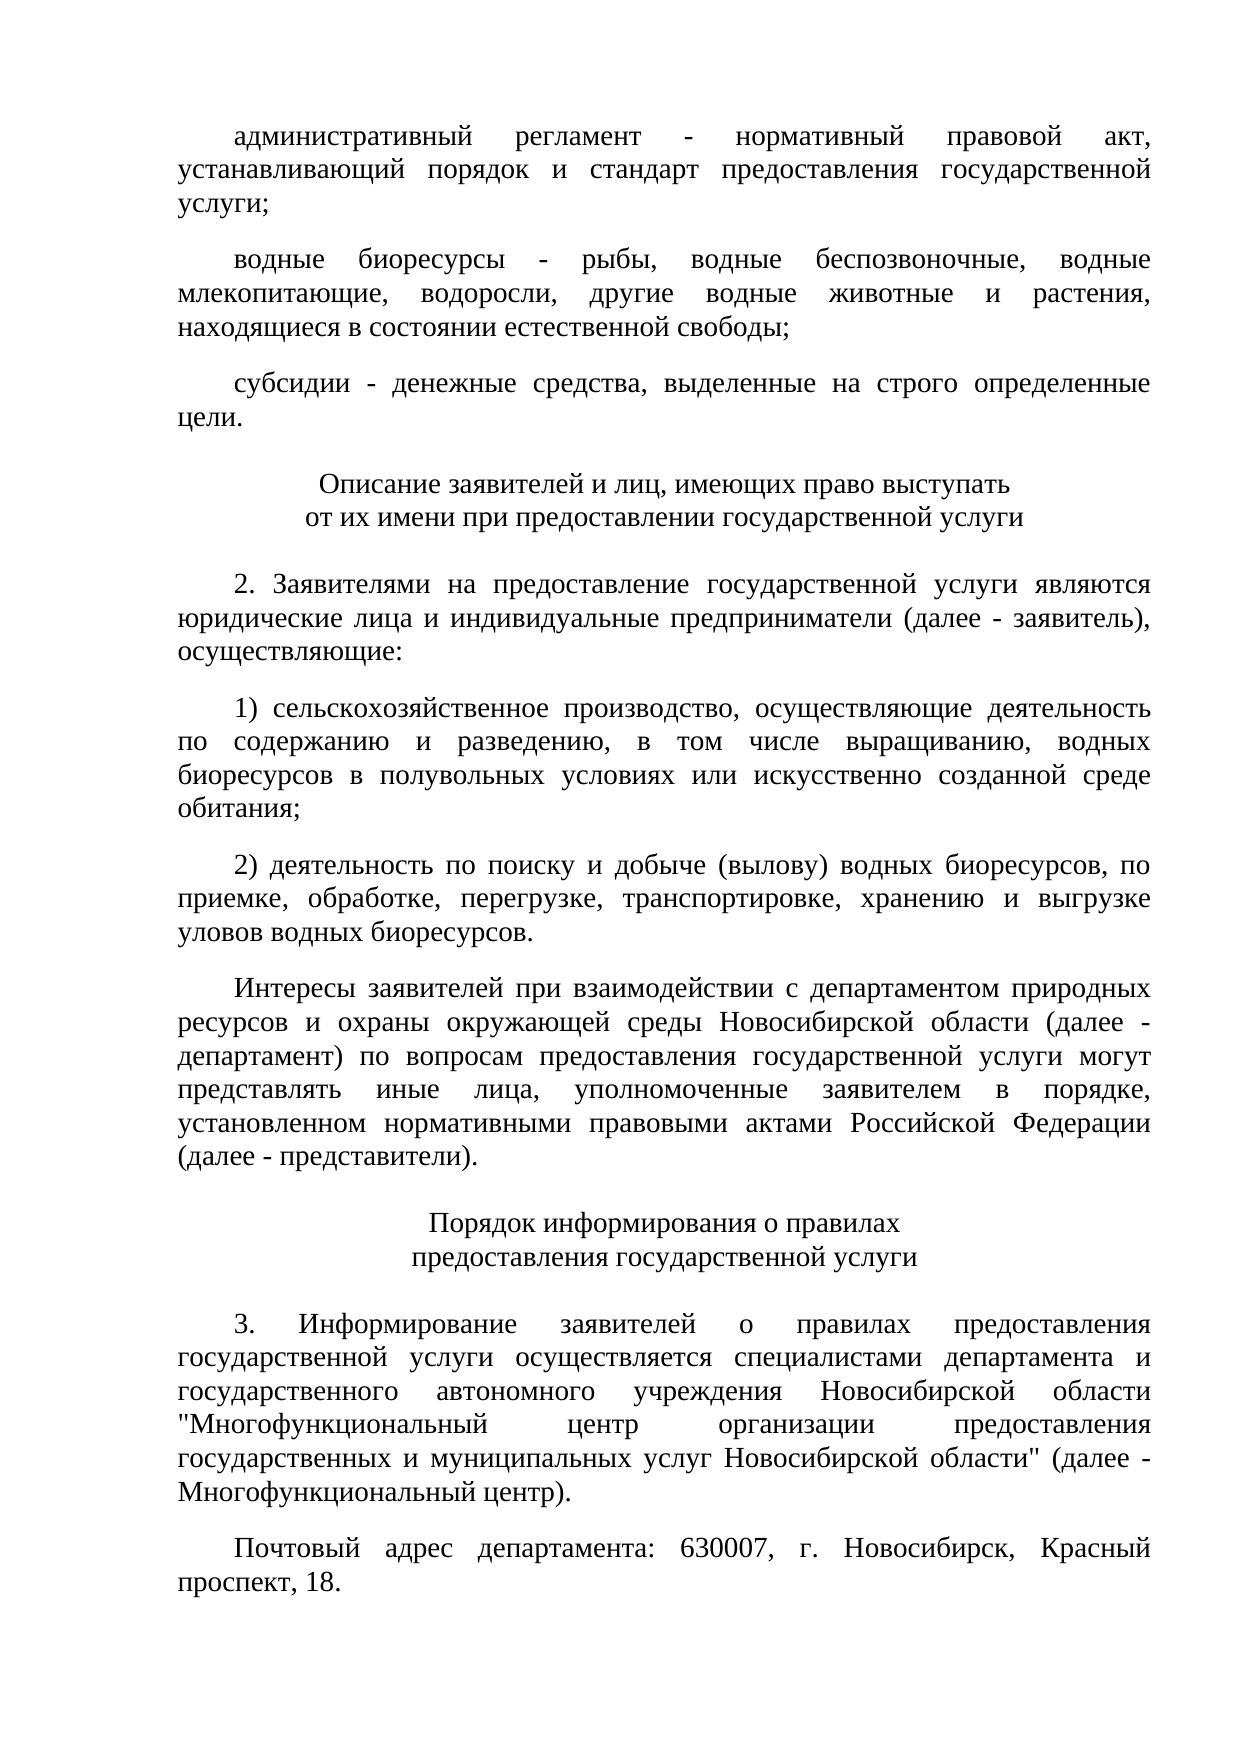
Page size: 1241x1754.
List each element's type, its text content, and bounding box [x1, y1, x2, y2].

text 3. Информирование заявителей о правилах предоставления государственной услуги осуществляется специалистами департамента и государственного автономного учреждения Новосибирской области "Многофункциональный центр организации предоставления государственных и муниципальных услуг Новосибирской области" (далее - Многофункциональный центр). [177, 1306, 1152, 1507]
text Почтовый адрес департамента: 630007, г. Новосибирск, Красный проспект, 18. [177, 1530, 1152, 1597]
text Интересы заявителей при взаимодействии с департаментом природных ресурсов и охраны окружающей среды Новосибирской области (далее - департамент) по вопросам предоставления государственной услуги могут представлять иные лица, уполномоченные заявителем в порядке, установленном нормативными правовыми актами Российской Федерации (далее - представители). [177, 971, 1152, 1172]
text водные биоресурсы - рыбы, водные беспозвоночные, водные млекопитающие, водоросли, другие водные животные и растения, находящиеся в состоянии естественной свободы; [177, 242, 1152, 342]
text от их имени при предоставлении государственной услуги [177, 499, 1152, 533]
text предоставления государственной услуги [177, 1239, 1152, 1272]
text 1) сельскохозяйственное производство, осуществляющие деятельность по содержанию и разведению, в том числе выращиванию, водных биоресурсов в полувольных условиях или искусственно созданной среде обитания; [177, 690, 1152, 824]
text 2. Заявителями на предоставление государственной услуги являются юридические лица и индивидуальные предприниматели (далее - заявитель), осуществляющие: [177, 566, 1152, 667]
text административный регламент - нормативный правовой акт, устанавливающий порядок и стандарт предоставления государственной услуги; [177, 118, 1152, 219]
text субсидии - денежные средства, выделенные на строго определенные цели. [177, 365, 1152, 432]
text Порядок информирования о правилах [177, 1205, 1152, 1239]
text 2) деятельность по поиску и добыче (вылову) водных биоресурсов, по приемке, обработке, перегрузке, транспортировке, хранению и выгрузке уловов водных биоресурсов. [177, 847, 1152, 948]
text Описание заявителей и лиц, имеющих право выступать [177, 466, 1152, 499]
